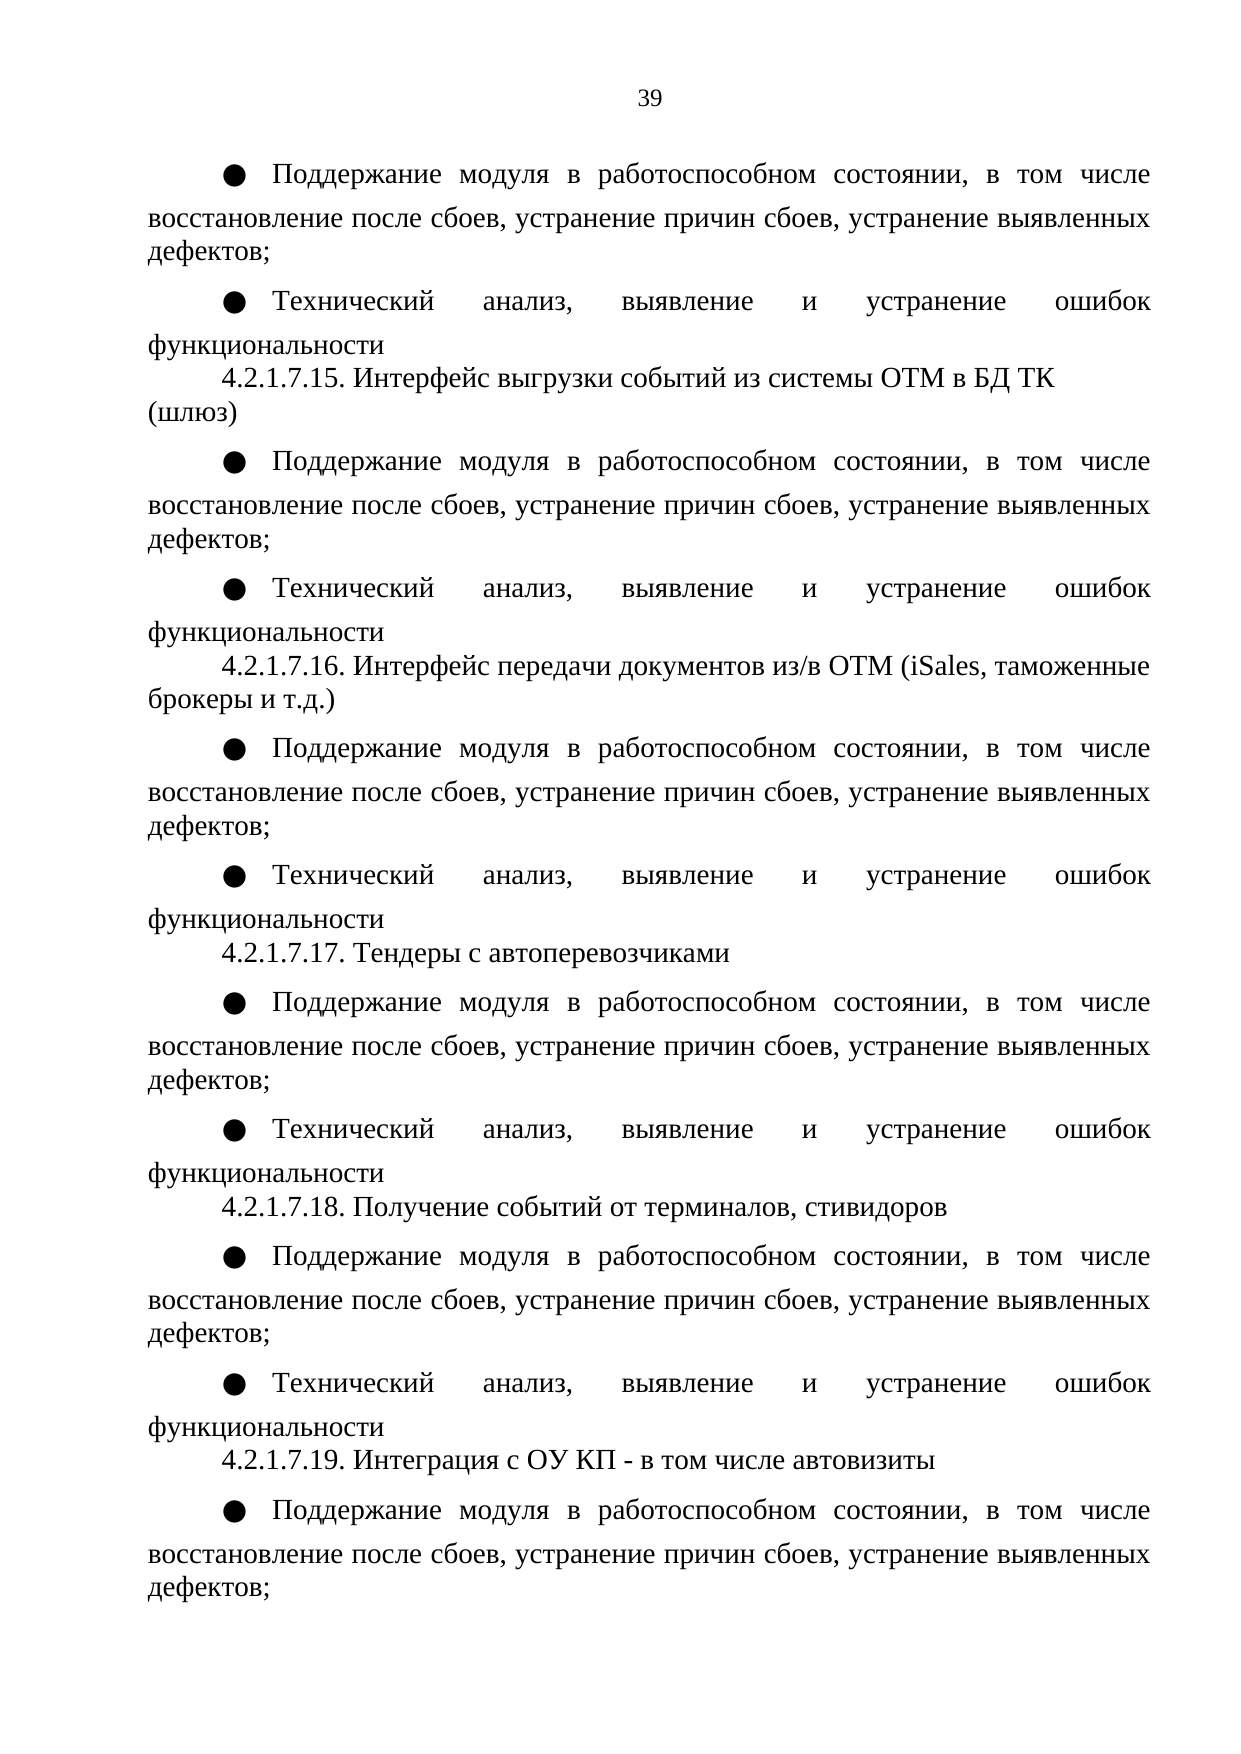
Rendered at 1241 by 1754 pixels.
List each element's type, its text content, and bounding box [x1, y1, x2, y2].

text 4.2.1.7.17. Тендеры с автоперевозчиками [148, 935, 1152, 968]
text 4.2.1.7.15. Интерфейс выгрузки событий из системы ОТМ в БД ТК (шлюз) [148, 360, 1152, 427]
list Поддержание модуля в работоспособном состоянии, в том числе восстановление после сбоев, устранение причин сбоев, устранение выявленных дефектов; [148, 968, 1152, 1095]
list Поддержание модуля в работоспособном состоянии, в том числе восстановление после сбоев, устранение причин сбоев, устранение выявленных дефектов; [148, 715, 1152, 842]
list Поддержание модуля в работоспособном состоянии, в том числе восстановление после сбоев, устранение причин сбоев, устранение выявленных дефектов; [148, 427, 1152, 554]
list Поддержание модуля в работоспособном состоянии, в том числе восстановление после сбоев, устранение причин сбоев, устранение выявленных дефектов; [148, 1476, 1152, 1603]
list Поддержание модуля в работоспособном состоянии, в том числе восстановление после сбоев, устранение причин сбоев, устранение выявленных дефектов; [148, 1222, 1152, 1349]
text 4.2.1.7.16. Интерфейс передачи документов из/в ОТМ (iSales, таможенные брокеры и т.д.) [148, 648, 1152, 715]
list Технический анализ, выявление и устранение ошибок функциональности [148, 842, 1152, 935]
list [148, 267, 1152, 360]
list Технический анализ, выявление и устранение ошибок функциональности [148, 1349, 1152, 1442]
list Поддержание модуля в работоспособном состоянии, в том числе восстановление после сбоев, устранение причин сбоев, устранение выявленных дефектов; [148, 140, 1152, 267]
list Технический анализ, выявление и устранение ошибок функциональности [148, 554, 1152, 648]
text 4.2.1.7.19. Интеграция с ОУ КП - в том числе автовизиты [148, 1442, 1152, 1476]
list Технический анализ, выявление и устранение ошибок функциональности [148, 1095, 1152, 1189]
text 4.2.1.7.18. Получение событий от терминалов, стивидоров [148, 1189, 1152, 1222]
